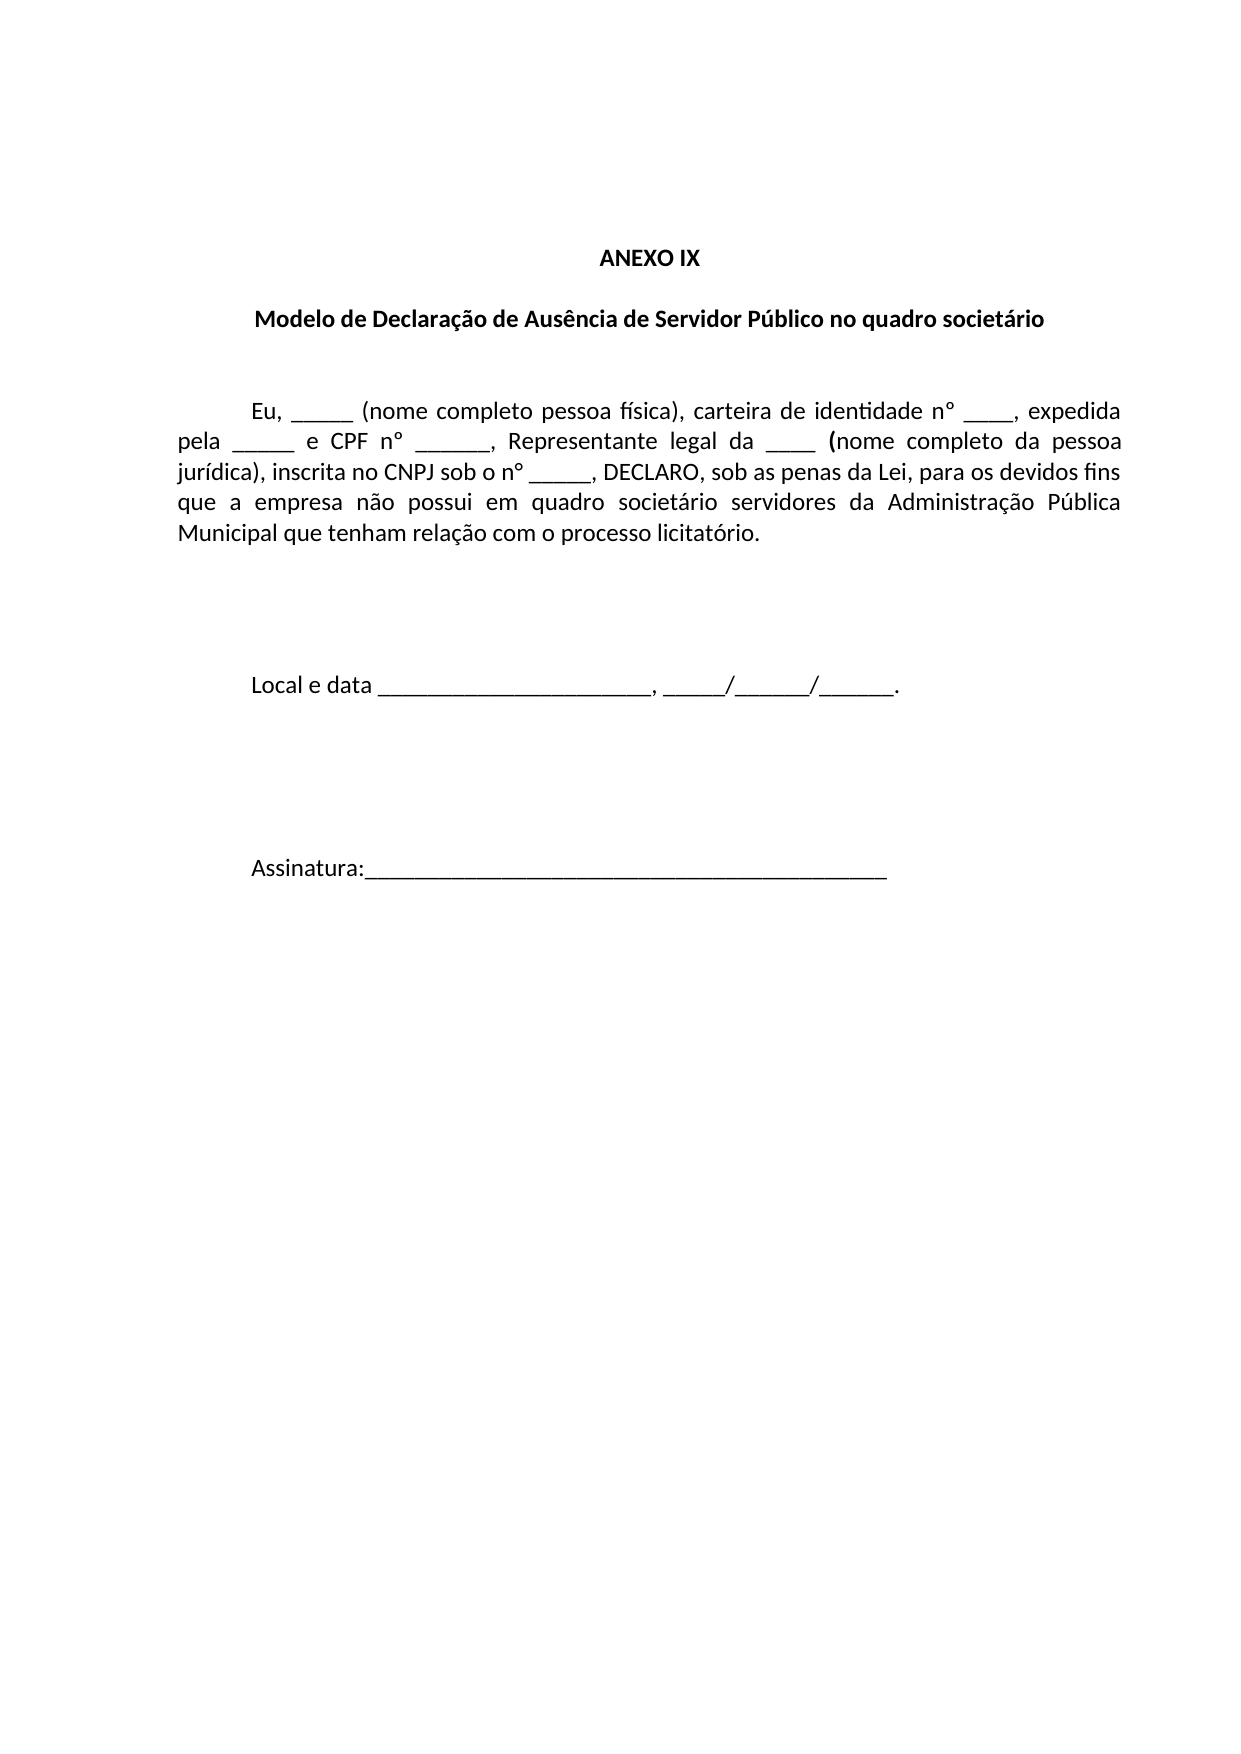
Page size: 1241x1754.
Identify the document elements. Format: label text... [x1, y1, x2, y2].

text Local e data ______________________, _____/______/______. [177, 669, 1122, 700]
text ANEXO IX [177, 242, 1122, 273]
text Modelo de Declaração de Ausência de Servidor Público no quadro societário [177, 303, 1122, 334]
text Assinatura:__________________________________________ [177, 853, 1122, 883]
text Eu, _____ (nome completo pessoa física), carteira de identidade nº ____, expedida pela _____ e CPF nº ______, Representante legal da ____ (nome completo da pessoa jurídica), inscrita no CNPJ sob o n° _____, DECLARO, sob as penas da Lei, para os devidos fins que a empresa não possui em quadro societário servidores da Administração Pública Municipal que tenham relação com o processo licitatório. [177, 395, 1122, 547]
